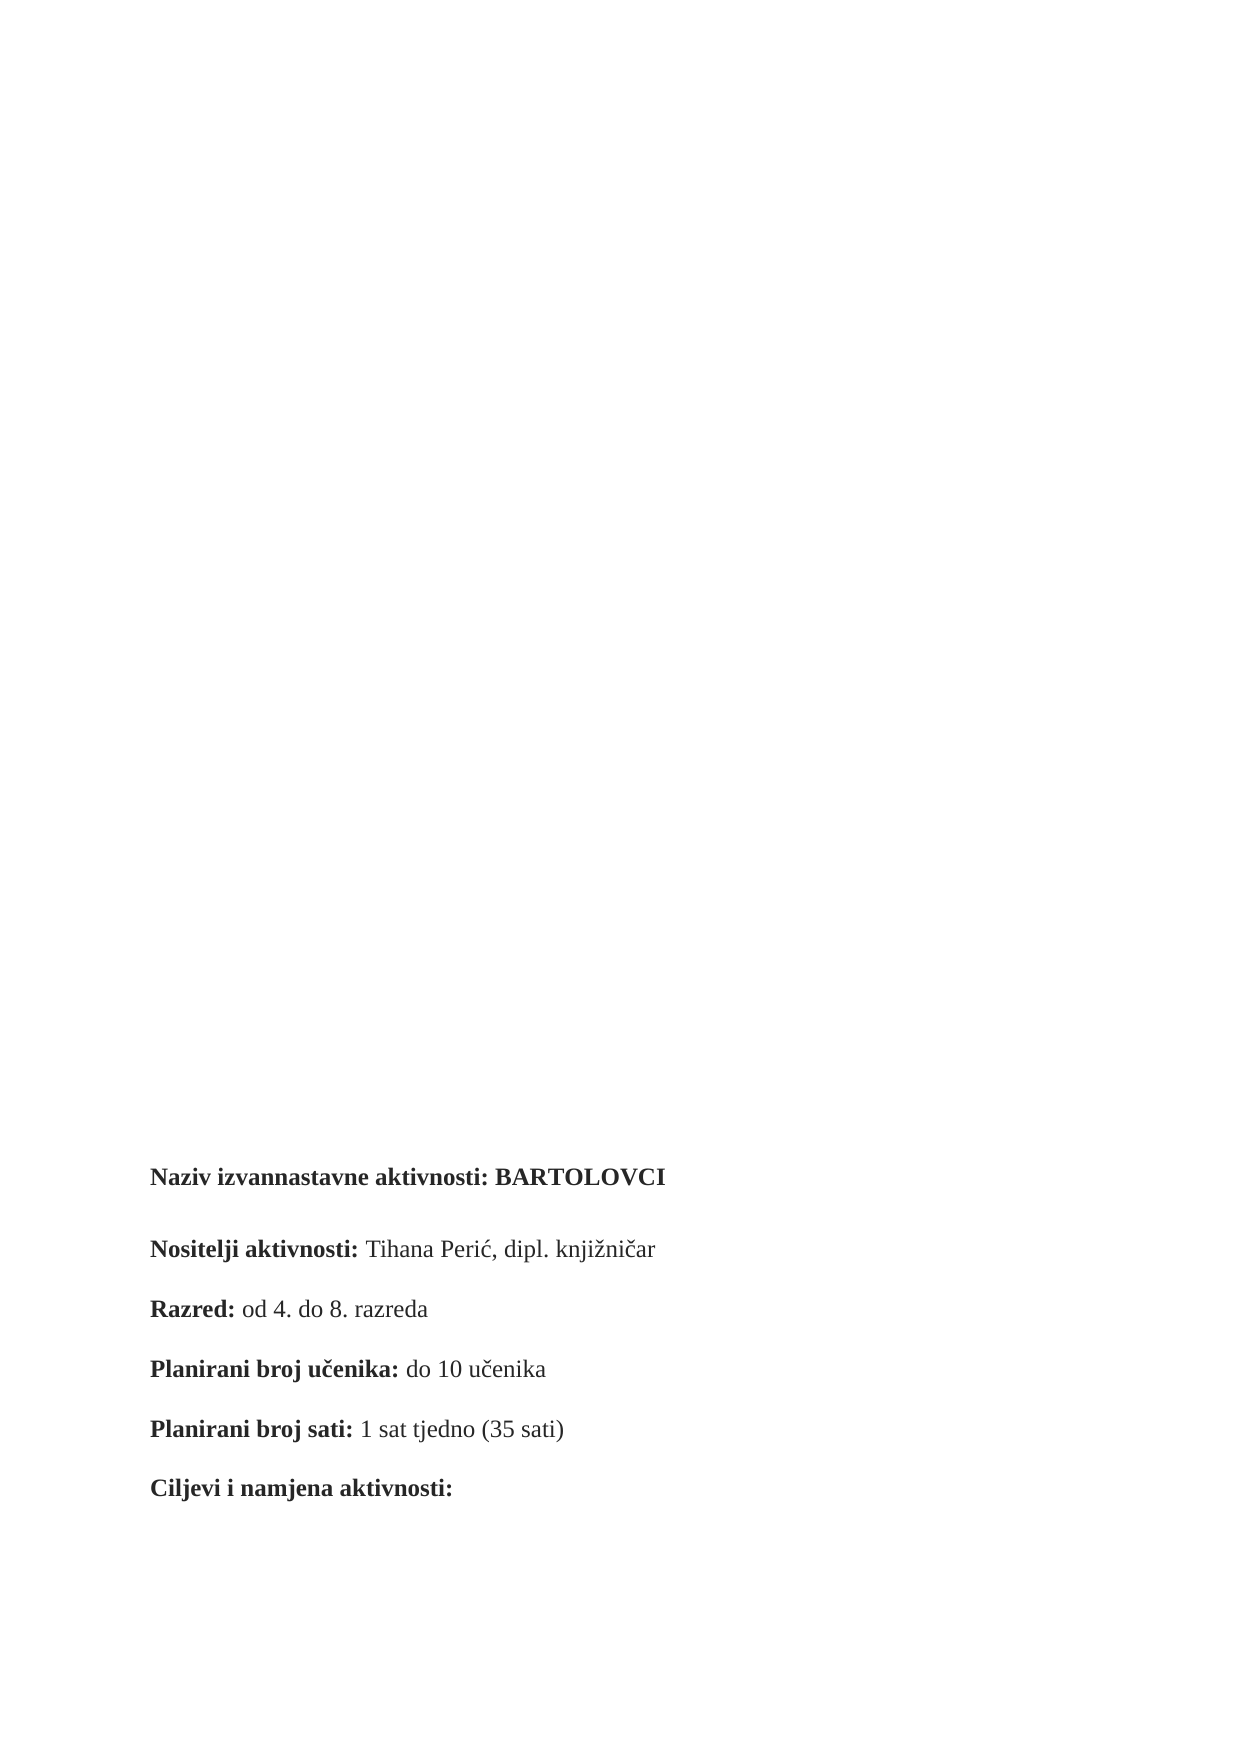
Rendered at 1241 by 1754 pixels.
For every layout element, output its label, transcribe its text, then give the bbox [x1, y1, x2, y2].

text Planirani broj sati: 1 sat tjedno (35 sati) [150, 1414, 1090, 1442]
text Razred: od 4. do 8. razreda [150, 1294, 1090, 1323]
text Naziv izvannastavne aktivnosti: BARTOLOVCI [150, 1162, 1090, 1191]
text Ciljevi i namjena aktivnosti: [150, 1473, 1090, 1502]
text Nositelji aktivnosti: Tihana Perić, dipl. knjižničar [150, 1234, 1090, 1263]
text Planirani broj učenika: do 10 učenika [150, 1354, 1090, 1383]
